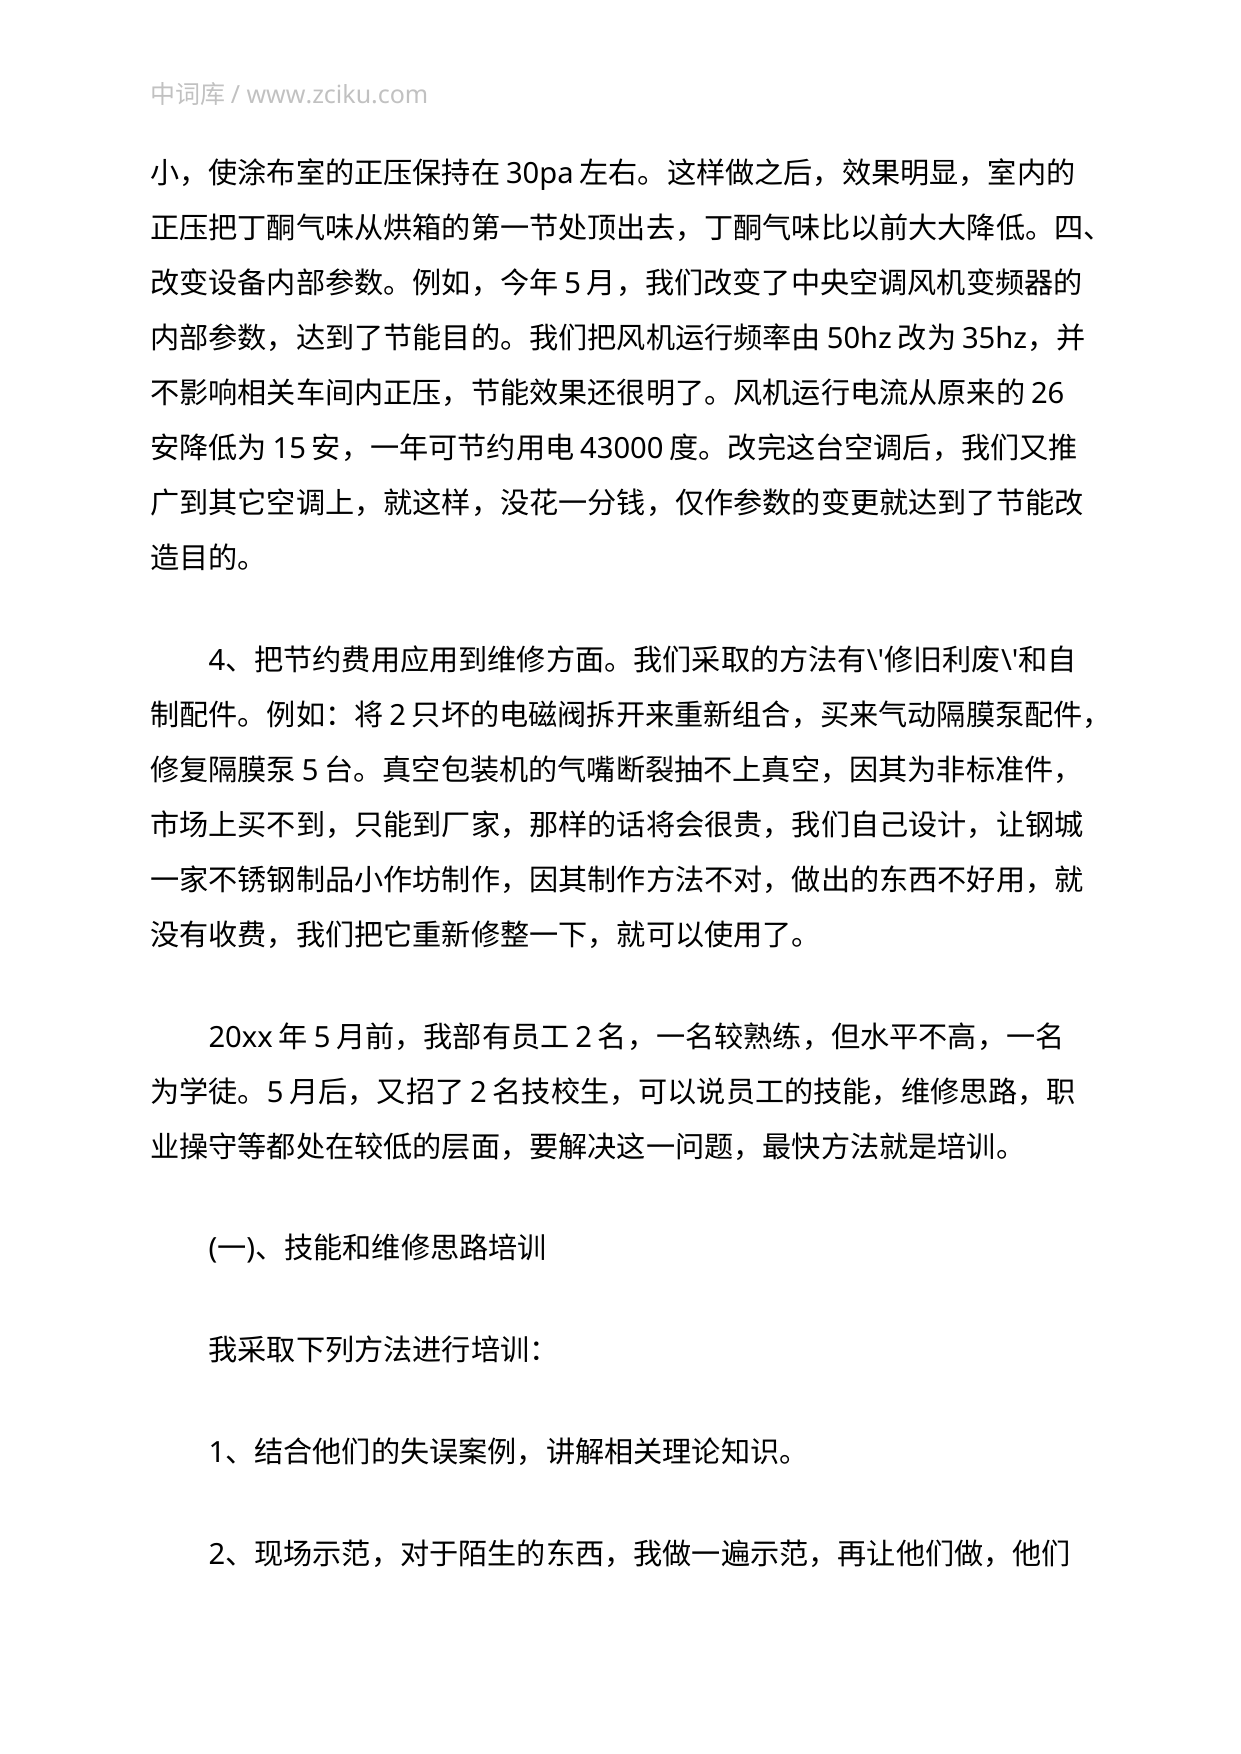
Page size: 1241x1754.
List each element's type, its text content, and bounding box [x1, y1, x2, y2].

text 20xx年5月前，我部有员工2名，一名较熟练，但水平不高，一名为学徒。5月后，又招了2名技校生，可以说员工的技能，维修思路，职业操守等都处在较低的层面，要解决这一问题，最快方法就是培训。 [150, 1013, 1090, 1165]
text (一)、技能和维修思路培训 [150, 1225, 1090, 1267]
text 4、把节约费用应用到维修方面。我们采取的方法有\'修旧利废\'和自制配件。例如：将2只坏的电磁阀拆开来重新组合，买来气动隔膜泵配件，修复隔膜泵5台。真空包装机的气嘴断裂抽不上真空，因其为非标准件，市场上买不到，只能到厂家，那样的话将会很贵，我们自己设计，让钢城一家不锈钢制品小作坊制作，因其制作方法不对，做出的东西不好用，就没有收费，我们把它重新修整一下，就可以使用了。 [150, 637, 1090, 954]
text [150, 150, 1090, 577]
text 我采取下列方法进行培训： [150, 1327, 1090, 1369]
text 1、结合他们的失误案例，讲解相关理论知识。 [150, 1429, 1090, 1471]
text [150, 1531, 1090, 1573]
